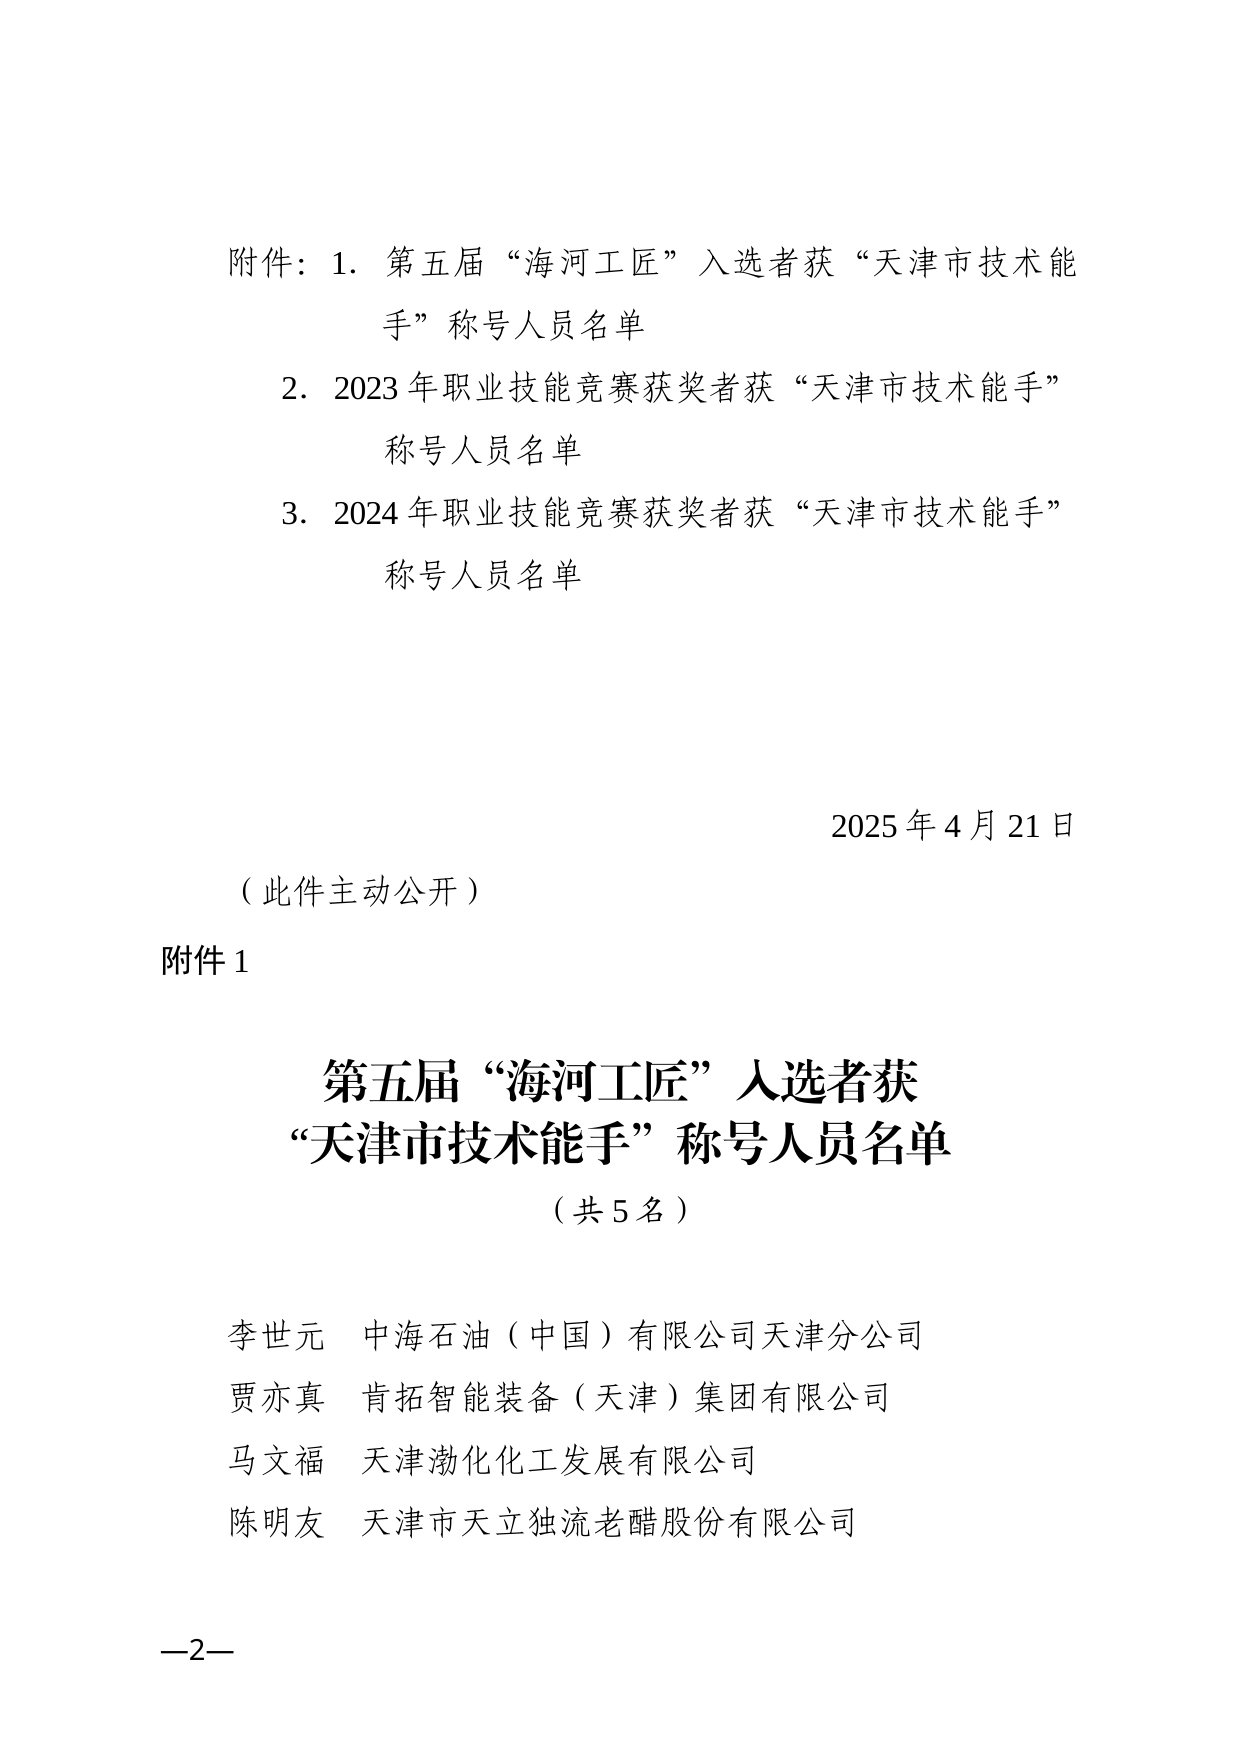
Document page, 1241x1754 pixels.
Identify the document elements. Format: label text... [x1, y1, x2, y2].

text 3．2024年职业技能竞赛获奖者获“天津市技术能手”称号人员名单 [226, 474, 1081, 599]
text 贾亦真 肯拓智能装备（天津）集团有限公司 [159, 1359, 1081, 1422]
text 李世元 中海石油（中国）有限公司天津分公司 [159, 1297, 1081, 1359]
text 2．2023年职业技能竞赛获奖者获“天津市技术能手”称号人员名单 [226, 349, 1081, 474]
text 第五届“海河工匠”入选者获 [159, 1047, 1081, 1109]
text （共5名） [159, 1172, 1081, 1234]
text 陈明友 天津市天立独流老醋股份有限公司 [159, 1484, 1081, 1547]
text 附件1 [159, 922, 1081, 984]
text 2025年4月21日 [159, 792, 1081, 857]
title （此件主动公开） [159, 857, 1081, 922]
text 马文福 天津渤化化工发展有限公司 [159, 1422, 1081, 1484]
text “天津市技术能手”称号人员名单 [159, 1109, 1081, 1172]
text 附件：1．第五届“海河工匠”入选者获“天津市技术能手”称号人员名单 [226, 224, 1081, 349]
